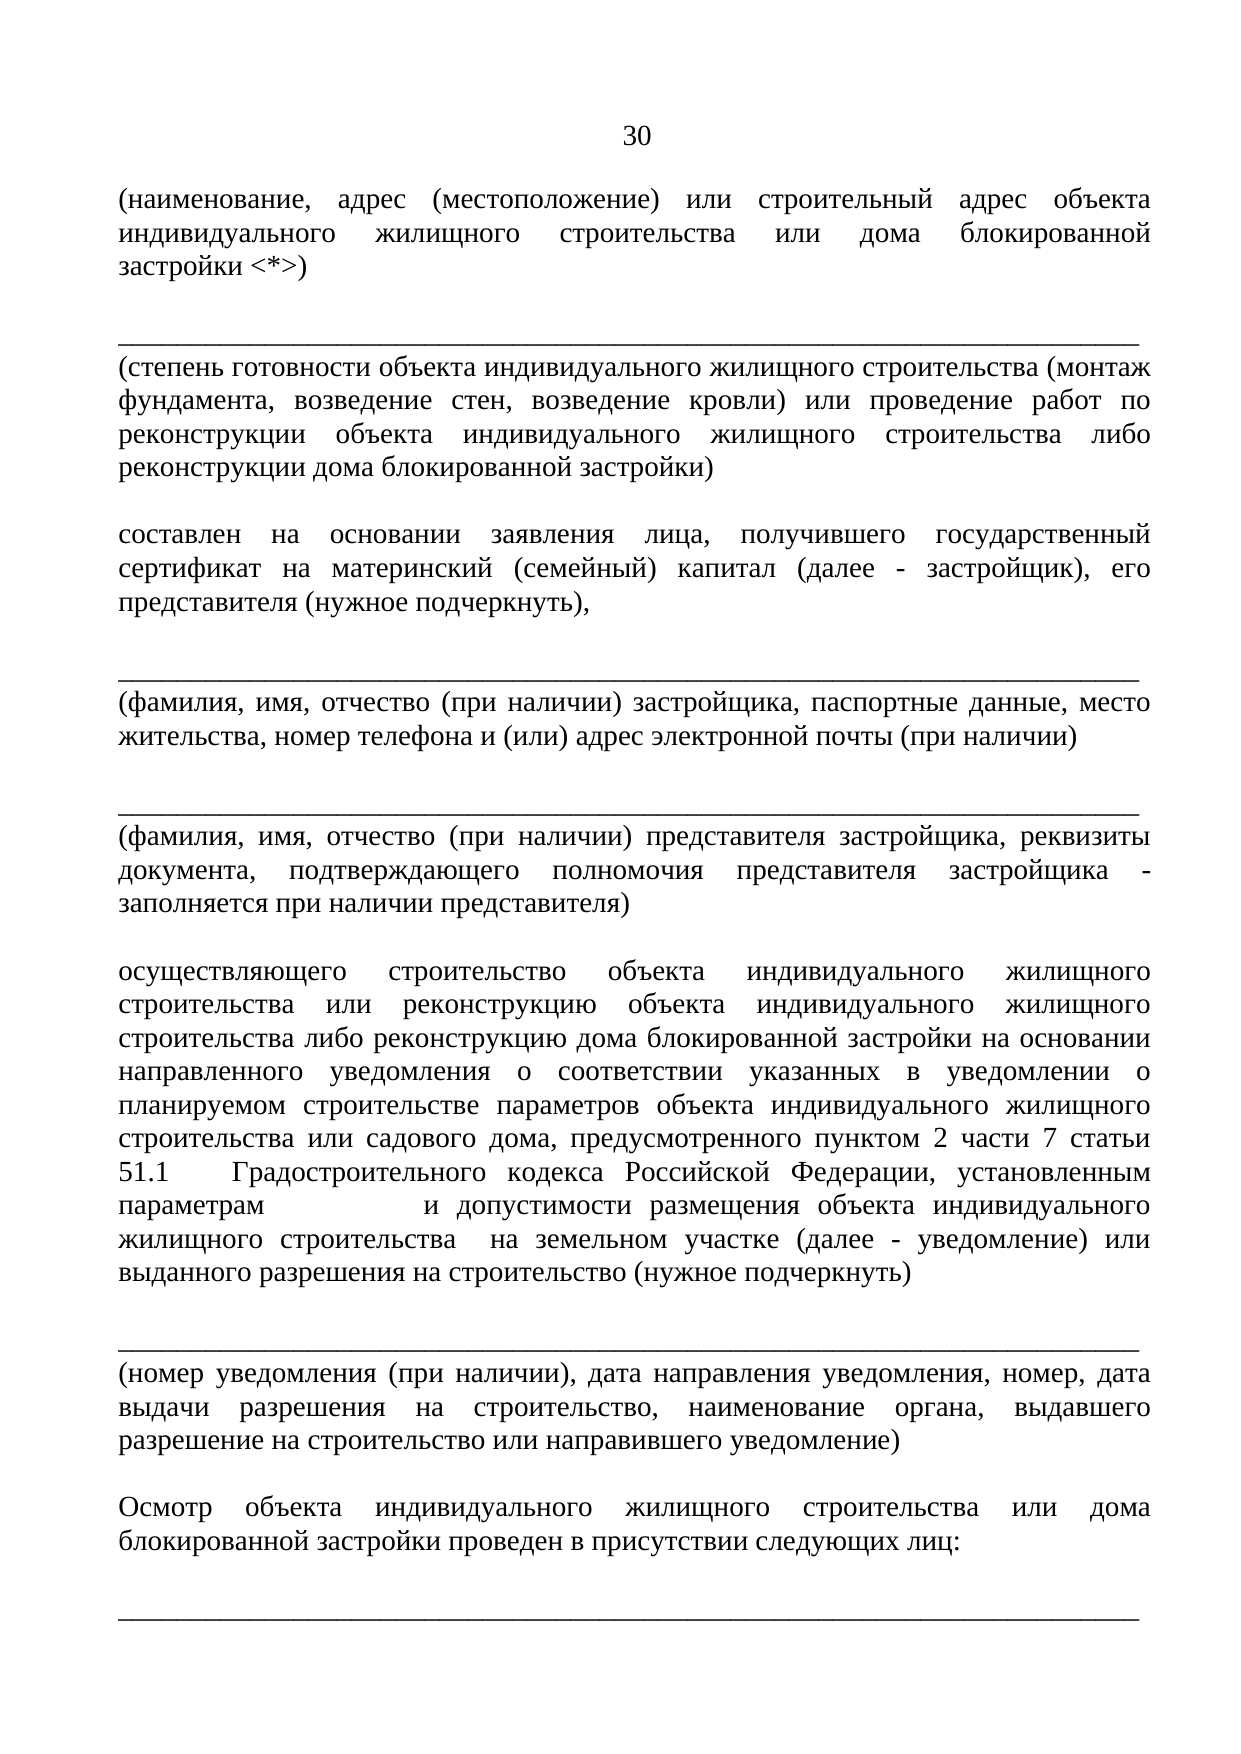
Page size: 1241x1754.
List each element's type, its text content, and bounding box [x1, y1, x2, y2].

text ______________________________________________________________________ [118, 651, 1152, 684]
text (степень готовности объекта индивидуального жилищного строительства (монтаж фундамента, возведение стен, возведение кровли) или проведение работ по реконструкции объекта индивидуального жилищного строительства либо реконструкции дома блокированной застройки) [118, 349, 1152, 483]
text (наименование, адрес (местоположение) или строительный адрес объекта индивидуального жилищного строительства или дома блокированной застройки <*>) [118, 181, 1152, 282]
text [118, 315, 1152, 349]
text осуществляющего строительство объекта индивидуального жилищного строительства или реконструкцию объекта индивидуального жилищного строительства либо реконструкцию дома блокированной застройки на основании направленного уведомления о соответствии указанных в уведомлении о планируемом строительстве параметров объекта индивидуального жилищного строительства или садового дома, предусмотренного пунктом 2 части 7 статьи 51.1 Градостроительного кодекса Российской Федерации, установленным параметрам и допустимости размещения объекта индивидуального жилищного строительства на земельном участке (далее - уведомление) или выданного разрешения на строительство (нужное подчеркнуть) [118, 953, 1152, 1288]
text ______________________________________________________________________ [118, 785, 1152, 818]
text (фамилия, имя, отчество (при наличии) представителя застройщика, реквизиты документа, подтверждающего полномочия представителя застройщика - заполняется при наличии представителя) [118, 818, 1152, 919]
text (номер уведомления (при наличии), дата направления уведомления, номер, дата выдачи разрешения на строительство, наименование органа, выдавшего разрешение на строительство или направившего уведомление) [118, 1355, 1152, 1456]
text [118, 1590, 1152, 1623]
text ______________________________________________________________________ [118, 1322, 1152, 1355]
text (фамилия, имя, отчество (при наличии) застройщика, паспортные данные, место жительства, номер телефона и (или) адрес электронной почты (при наличии) [118, 684, 1152, 751]
text Осмотр объекта индивидуального жилищного строительства или дома блокированной застройки проведен в присутствии следующих лиц: [118, 1489, 1152, 1556]
text составлен на основании заявления лица, получившего государственный сертификат на материнский (семейный) капитал (далее - застройщик), его представителя (нужное подчеркнуть), [118, 517, 1152, 617]
